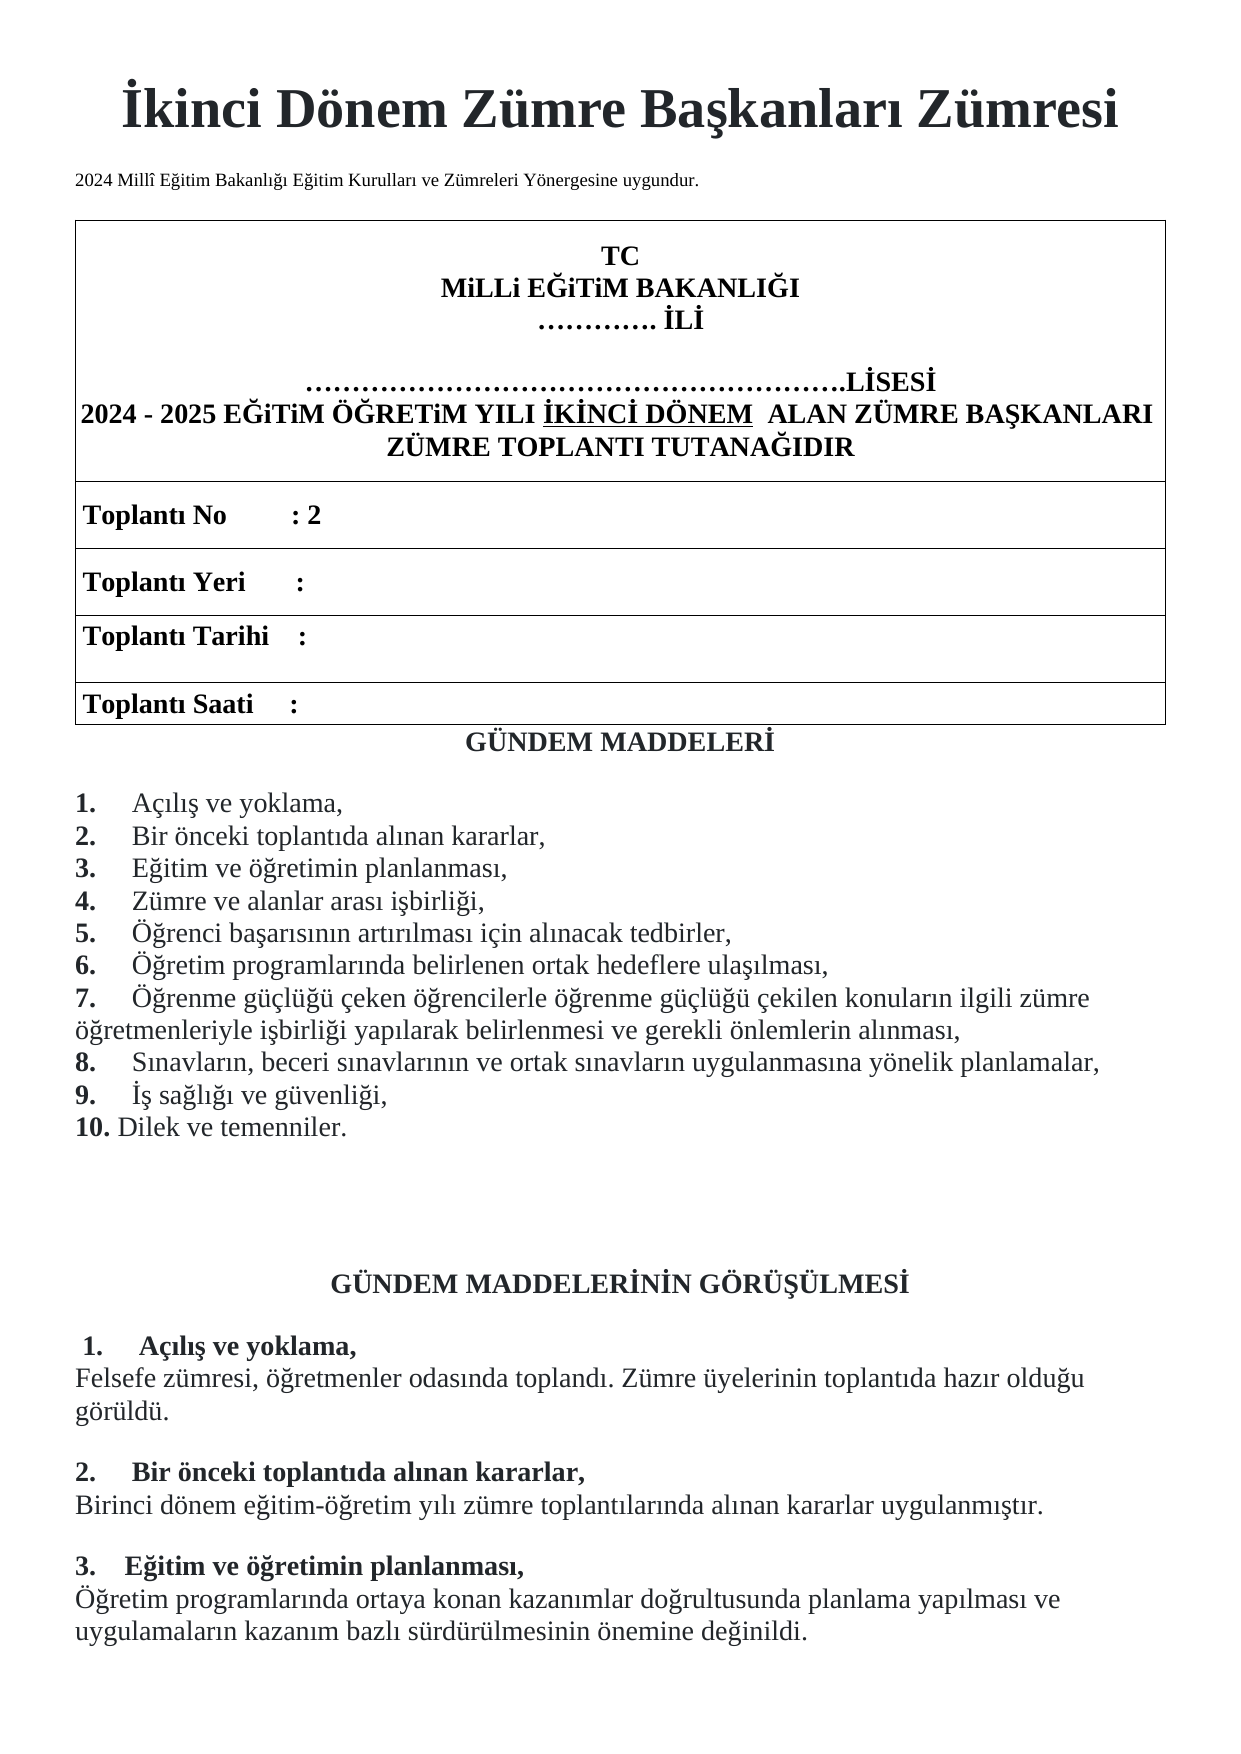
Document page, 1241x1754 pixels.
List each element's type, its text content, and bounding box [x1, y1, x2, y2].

text 10. Dilek ve temenniler. [75, 1110, 1165, 1143]
text 2024 Millî Eğitim Bakanlığı Eğitim Kurulları ve Zümreleri Yönergesine uygundur. [75, 169, 1165, 190]
text 3. Eğitim ve öğretimin planlanması, Öğretim programlarında ortaya konan kazanımlar doğrultusunda planlama yapılması ve uygulamaların kazanım bazlı sürdürülmesinin önemine değinildi. [75, 1549, 1165, 1647]
text 9. İş sağlığı ve güvenliği, [75, 1078, 1165, 1110]
text 7. Öğrenme güçlüğü çeken öğrencilerle öğrenme güçlüğü çekilen konuların ilgili zümre öğretmenleriyle işbirliği yapılarak belirlenmesi ve gerekli önlemlerin alınması, [75, 981, 1165, 1046]
text 3. Eğitim ve öğretimin planlanması, [75, 851, 1165, 883]
text 1. Açılış ve yoklama, [75, 786, 1165, 819]
table_cell Toplantı No : 2 [76, 482, 1165, 548]
text 2. Bir önceki toplantıda alınan kararlar, [75, 819, 1165, 851]
text 2. Bir önceki toplantıda alınan kararlar, Birinci dönem eğitim-öğretim yılı zümre toplantılarında alınan kararlar uygulanmıştır. [75, 1455, 1165, 1520]
table_header TC MiLLi EĞiTiM BAKANLIĞI …………. İLİ ………………………………………………….LİSESİ 2024 - 2025 EĞiTiM ÖĞRETiM YILI İKİNCİ DÖNEM ALAN ZÜMRE BAŞKANLARI ZÜMRE TOPLANTI TUTANAĞIDIR [76, 221, 1165, 481]
text GÜNDEM MADDELERİNİN GÖRÜŞÜLMESİ [75, 1267, 1165, 1300]
table_cell Toplantı Tarihi : [76, 616, 1165, 682]
text 5. Öğrenci başarısının artırılması için alınacak tedbirler, [75, 916, 1165, 948]
text 8. Sınavların, beceri sınavlarının ve ortak sınavların uygulanmasına yönelik planlamalar, [75, 1046, 1165, 1078]
text 4. Zümre ve alanlar arası işbirliği, [75, 883, 1165, 916]
text GÜNDEM MADDELERİ [75, 725, 1165, 757]
text İkinci Dönem Zümre Başkanları Zümresi [75, 75, 1165, 140]
text 1. Açılış ve yoklama, Felsefe zümresi, öğretmenler odasında toplandı. Zümre üyelerinin toplantıda hazır olduğu görüldü. [75, 1329, 1165, 1426]
text 6. Öğretim programlarında belirlenen ortak hedeflere ulaşılması, [75, 948, 1165, 981]
table_cell Toplantı Yeri : [76, 549, 1165, 615]
table_cell Toplantı Saati : [76, 683, 1165, 724]
